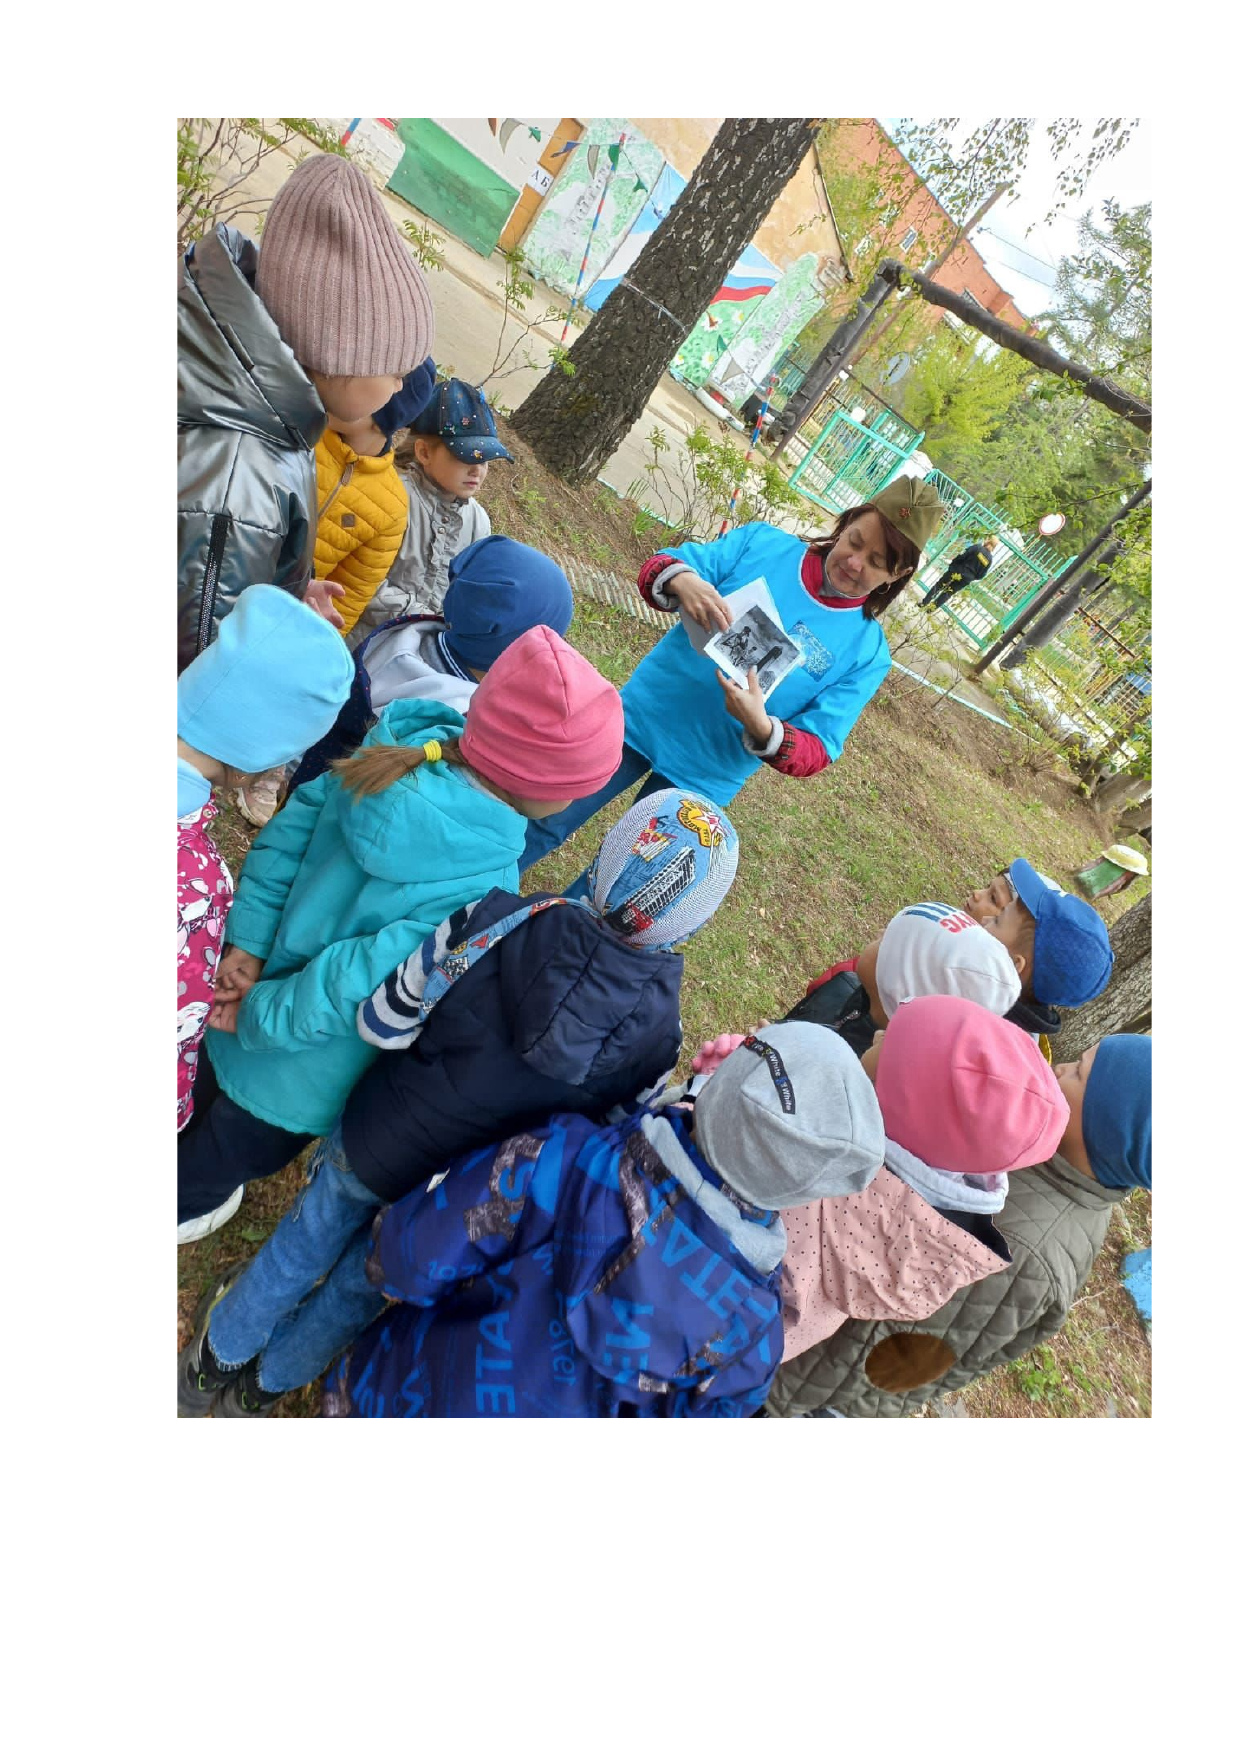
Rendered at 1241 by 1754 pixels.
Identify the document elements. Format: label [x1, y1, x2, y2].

picture [177, 118, 1152, 1418]
